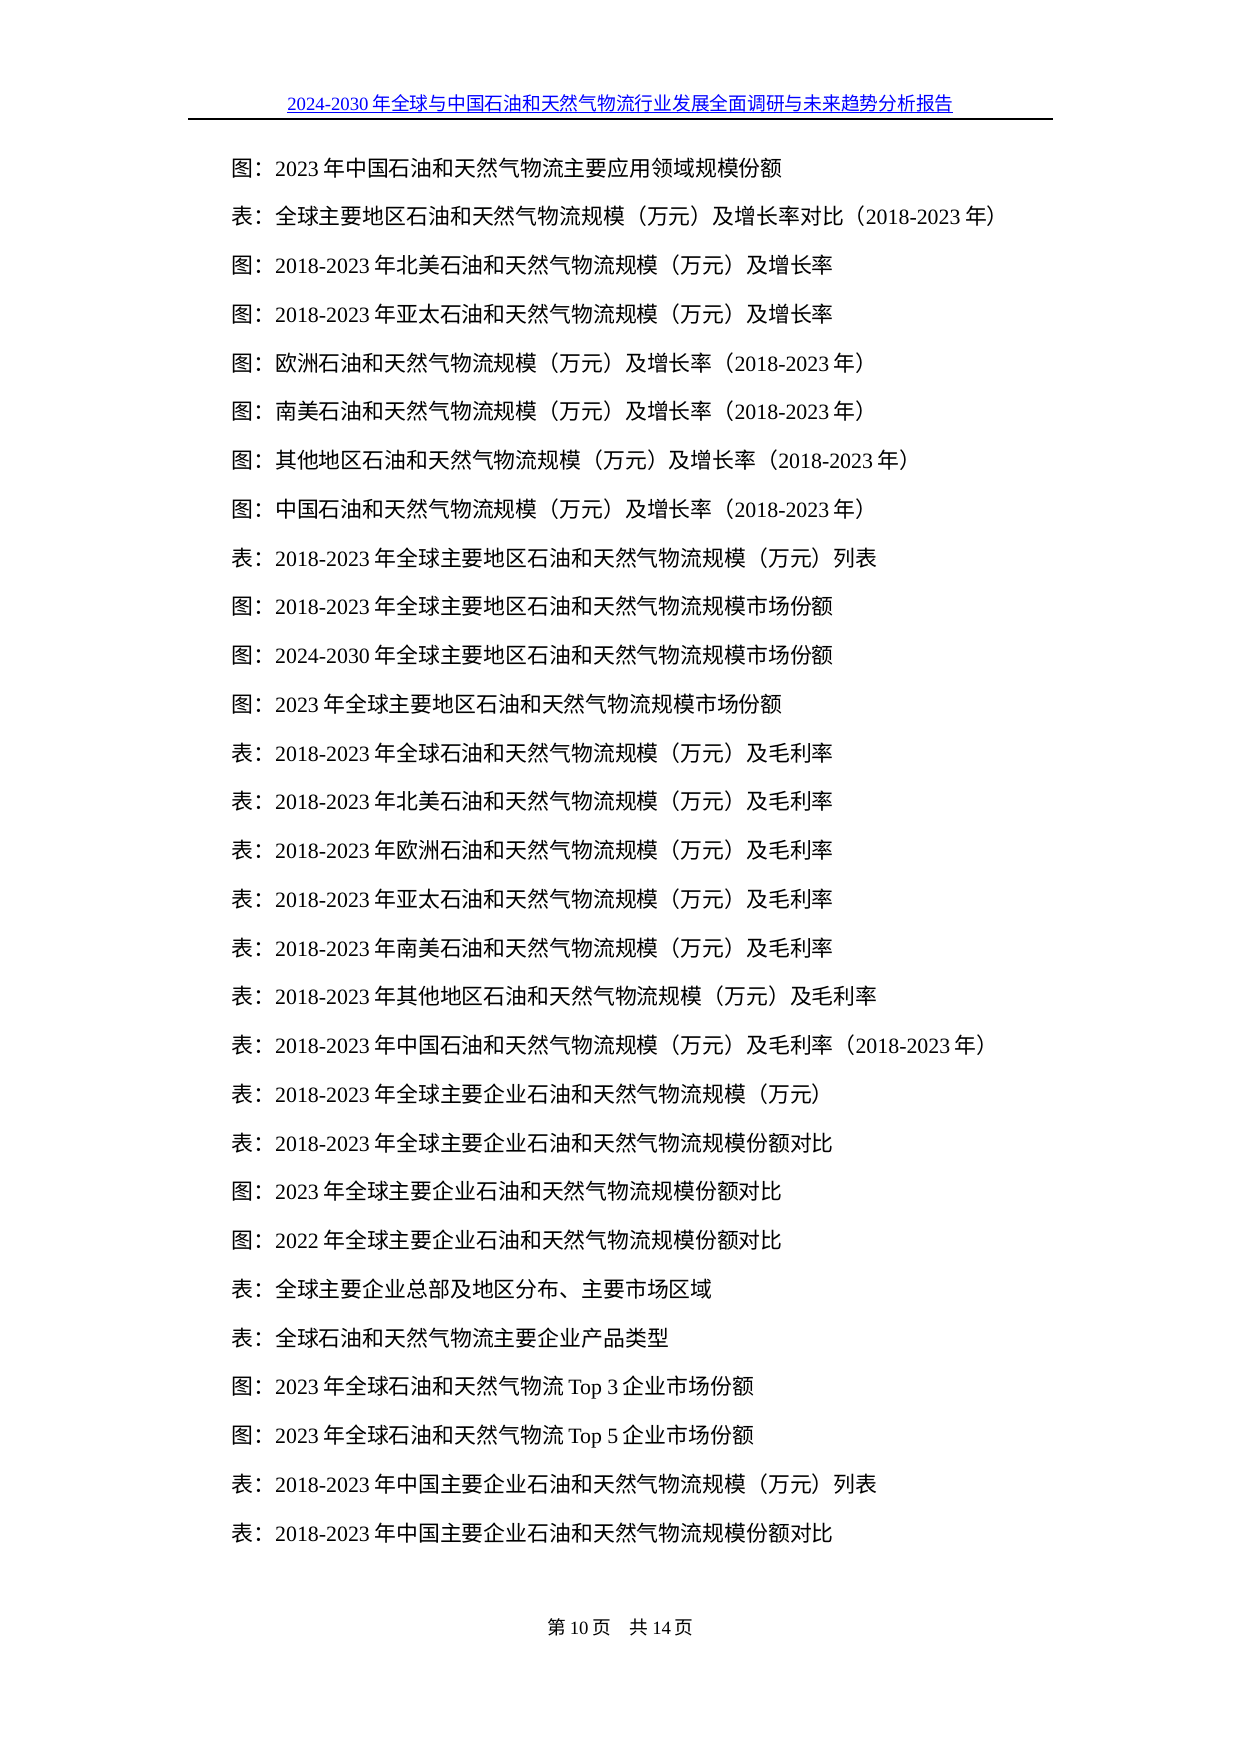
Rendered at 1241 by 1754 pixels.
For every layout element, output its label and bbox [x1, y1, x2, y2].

text [187, 150, 1053, 1548]
